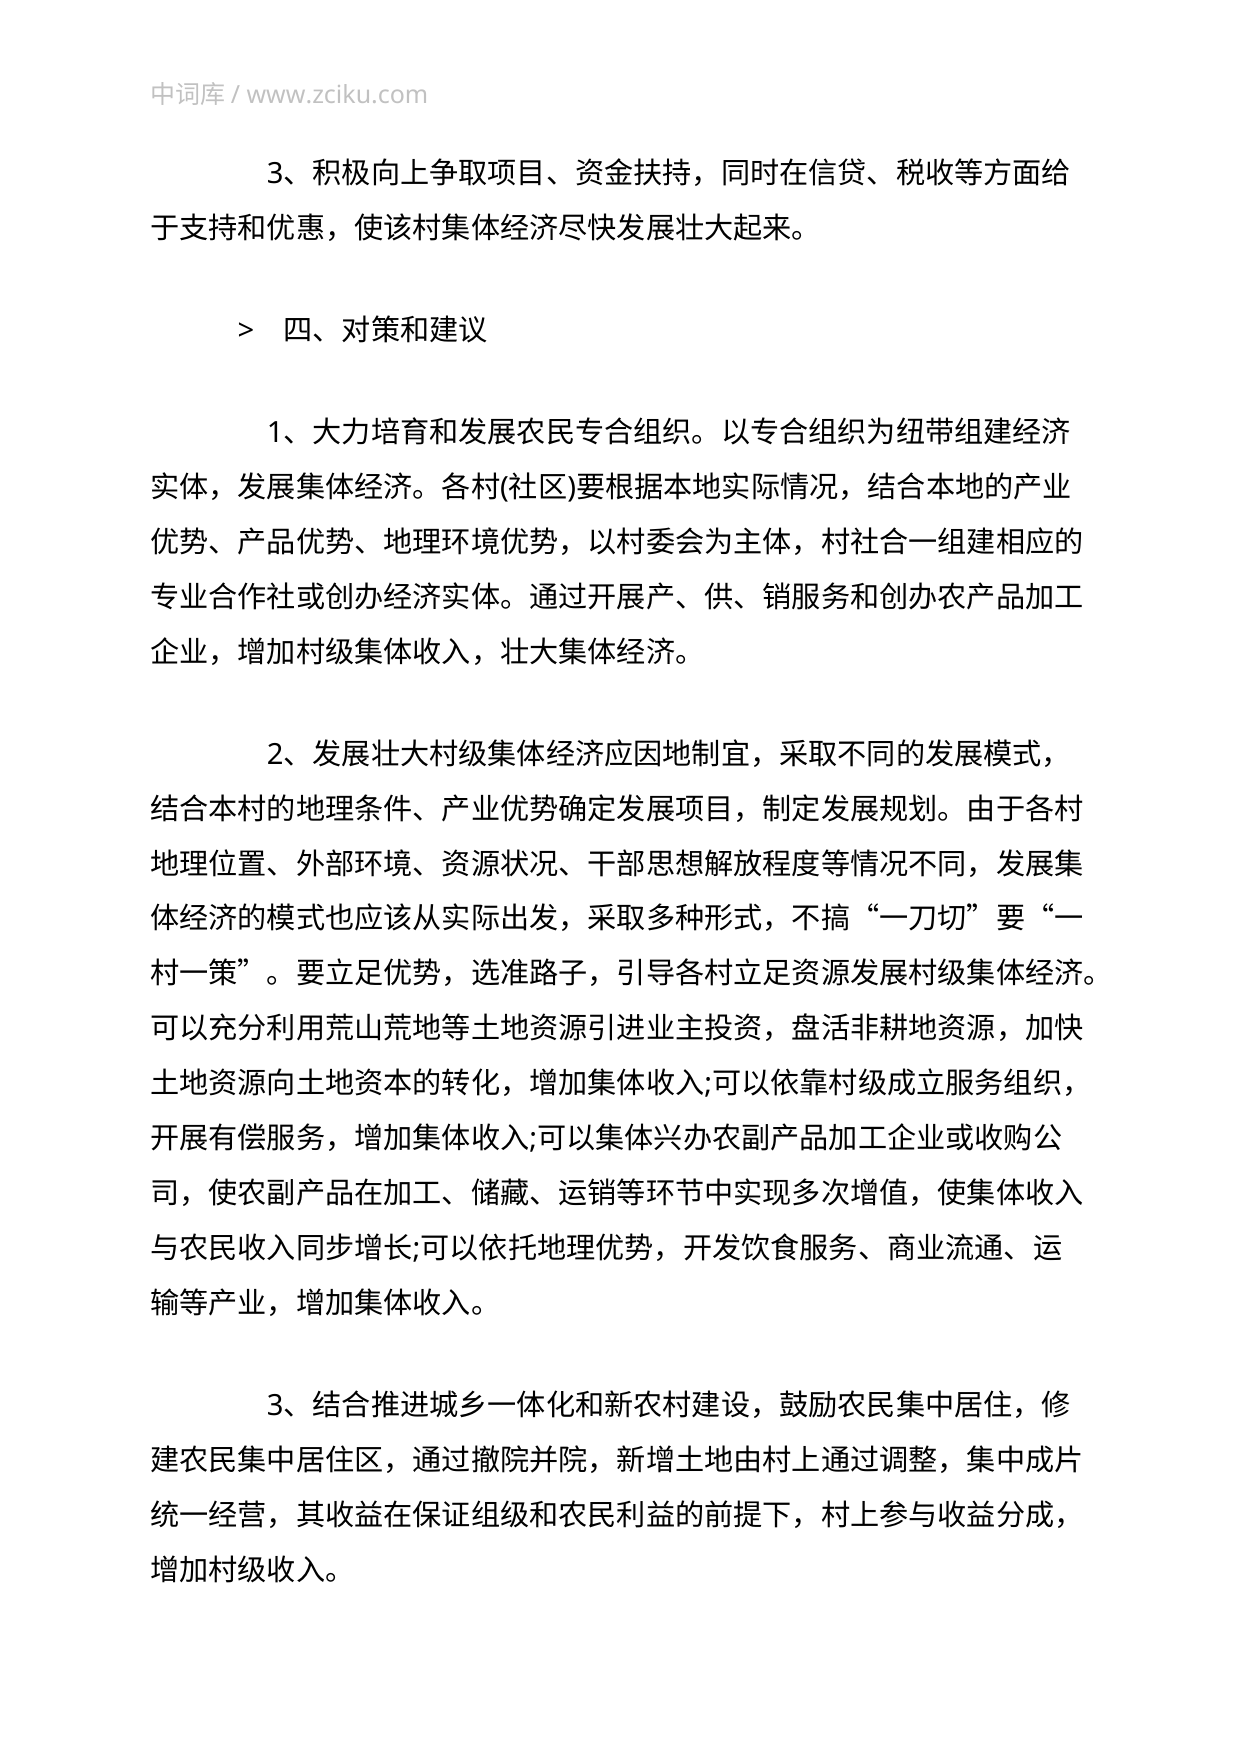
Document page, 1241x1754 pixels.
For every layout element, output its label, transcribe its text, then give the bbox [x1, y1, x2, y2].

text 1、大力培育和发展农民专合组织。以专合组织为纽带组建经济实体，发展集体经济。各村(社区)要根据本地实际情况，结合本地的产业优势、产品优势、地理环境优势，以村委会为主体，村社合一组建相应的专业合作社或创办经济实体。通过开展产、供、销服务和创办农产品加工企业，增加村级集体收入，壮大集体经济。 [150, 409, 1090, 671]
text 3、结合推进城乡一体化和新农村建设，鼓励农民集中居住，修建农民集中居住区，通过撤院并院，新增土地由村上通过调整，集中成片统一经营，其收益在保证组级和农民利益的前提下，村上参与收益分成，增加村级收入。 [150, 1381, 1090, 1588]
text 2、发展壮大村级集体经济应因地制宜，采取不同的发展模式，结合本村的地理条件、产业优势确定发展项目，制定发展规划。由于各村地理位置、外部环境、资源状况、干部思想解放程度等情况不同，发展集体经济的模式也应该从实际出发，采取多种形式，不搞“一刀切”要“一村一策”。要立足优势，选准路子，引导各村立足资源发展村级集体经济。可以充分利用荒山荒地等土地资源引进业主投资，盘活非耕地资源，加快土地资源向土地资本的转化，增加集体收入;可以依靠村级成立服务组织，开展有偿服务，增加集体收入;可以集体兴办农副产品加工企业或收购公司，使农副产品在加工、储藏、运销等环节中实现多次增值，使集体收入与农民收入同步增长;可以依托地理优势，开发饮食服务、商业流通、运输等产业，增加集体收入。 [150, 730, 1090, 1322]
text > 四、对策和建议 [150, 307, 1090, 349]
text 3、积极向上争取项目、资金扶持，同时在信贷、税收等方面给于支持和优惠，使该村集体经济尽快发展壮大起来。 [150, 150, 1090, 247]
